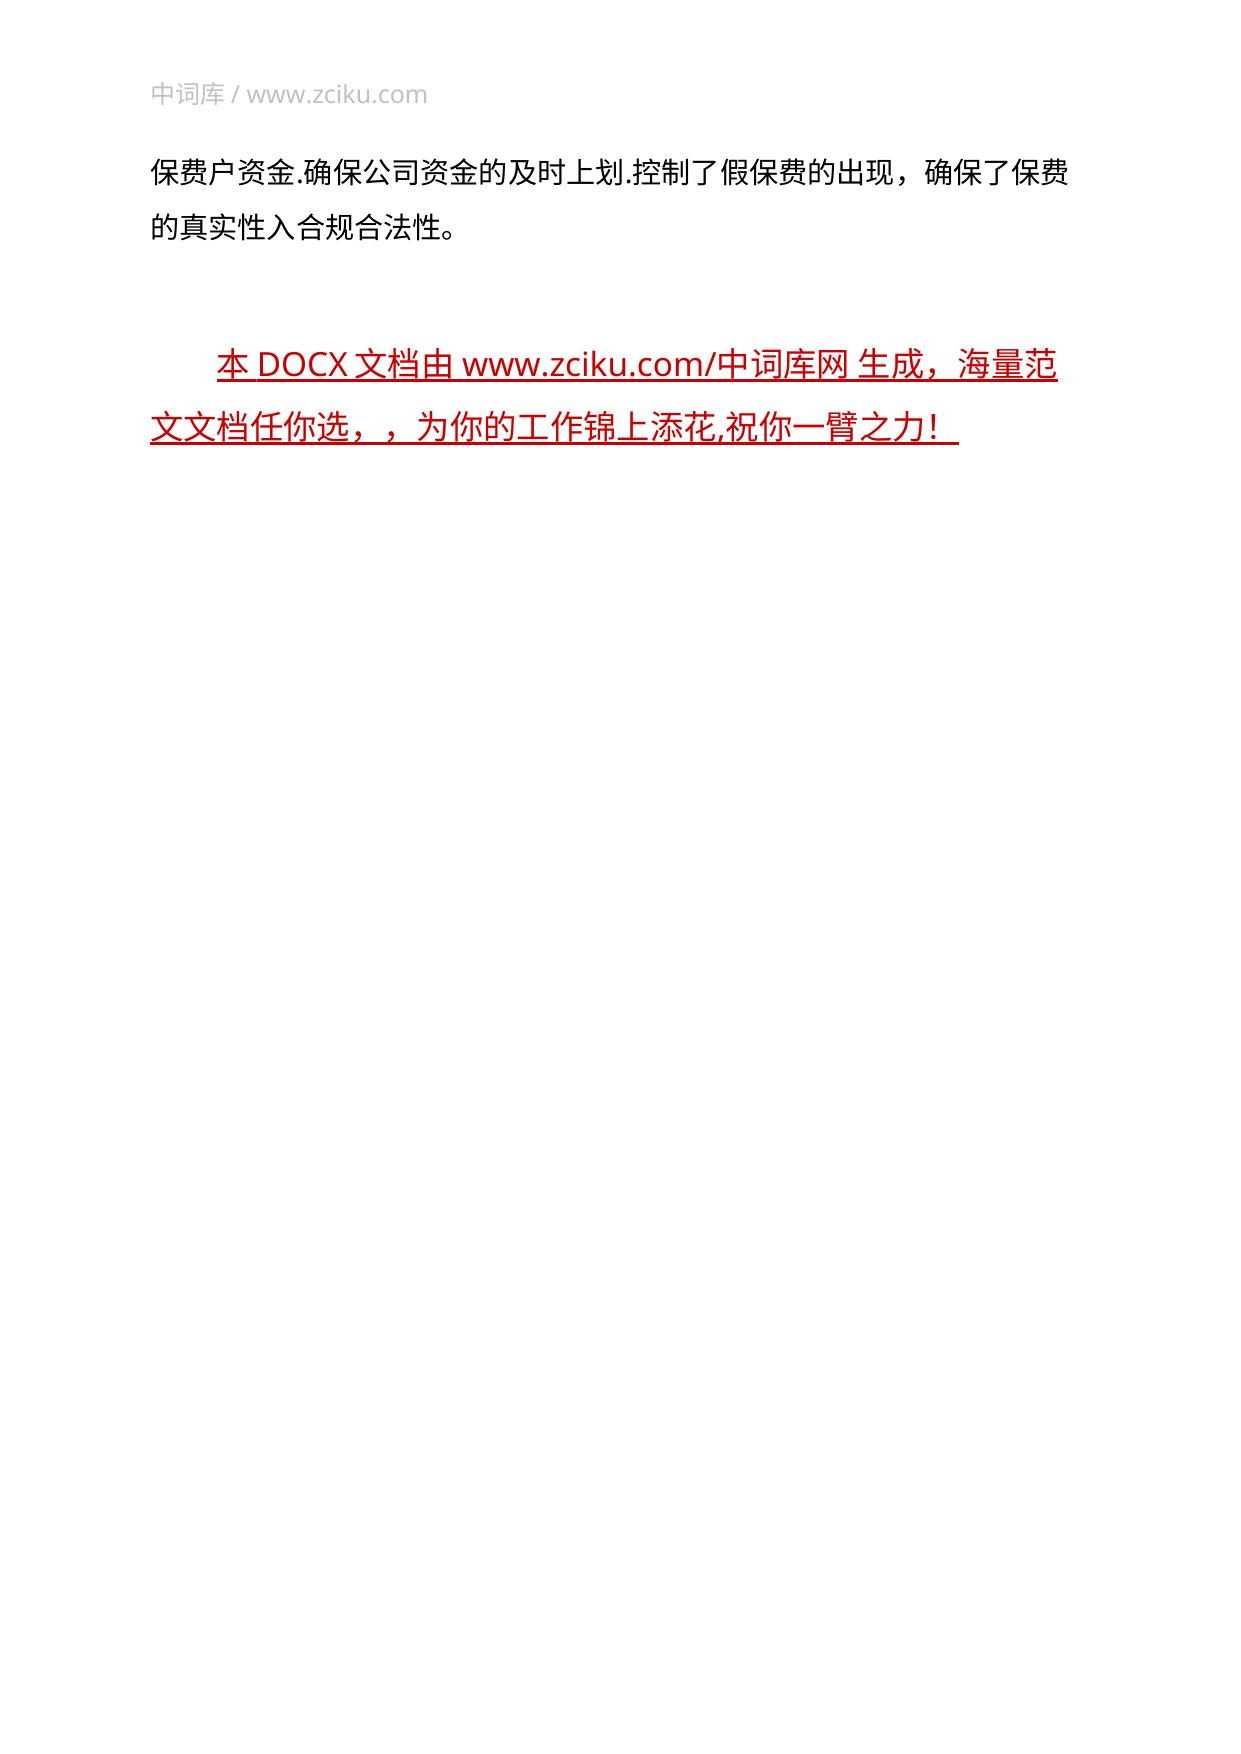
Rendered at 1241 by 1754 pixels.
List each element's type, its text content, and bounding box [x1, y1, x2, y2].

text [150, 150, 1090, 247]
text 本DOCX文档由 www.zciku.com/中词库网 生成，海量范文文档任你选，，为你的工作锦上添花,祝你一臂之力！ [150, 338, 1090, 449]
